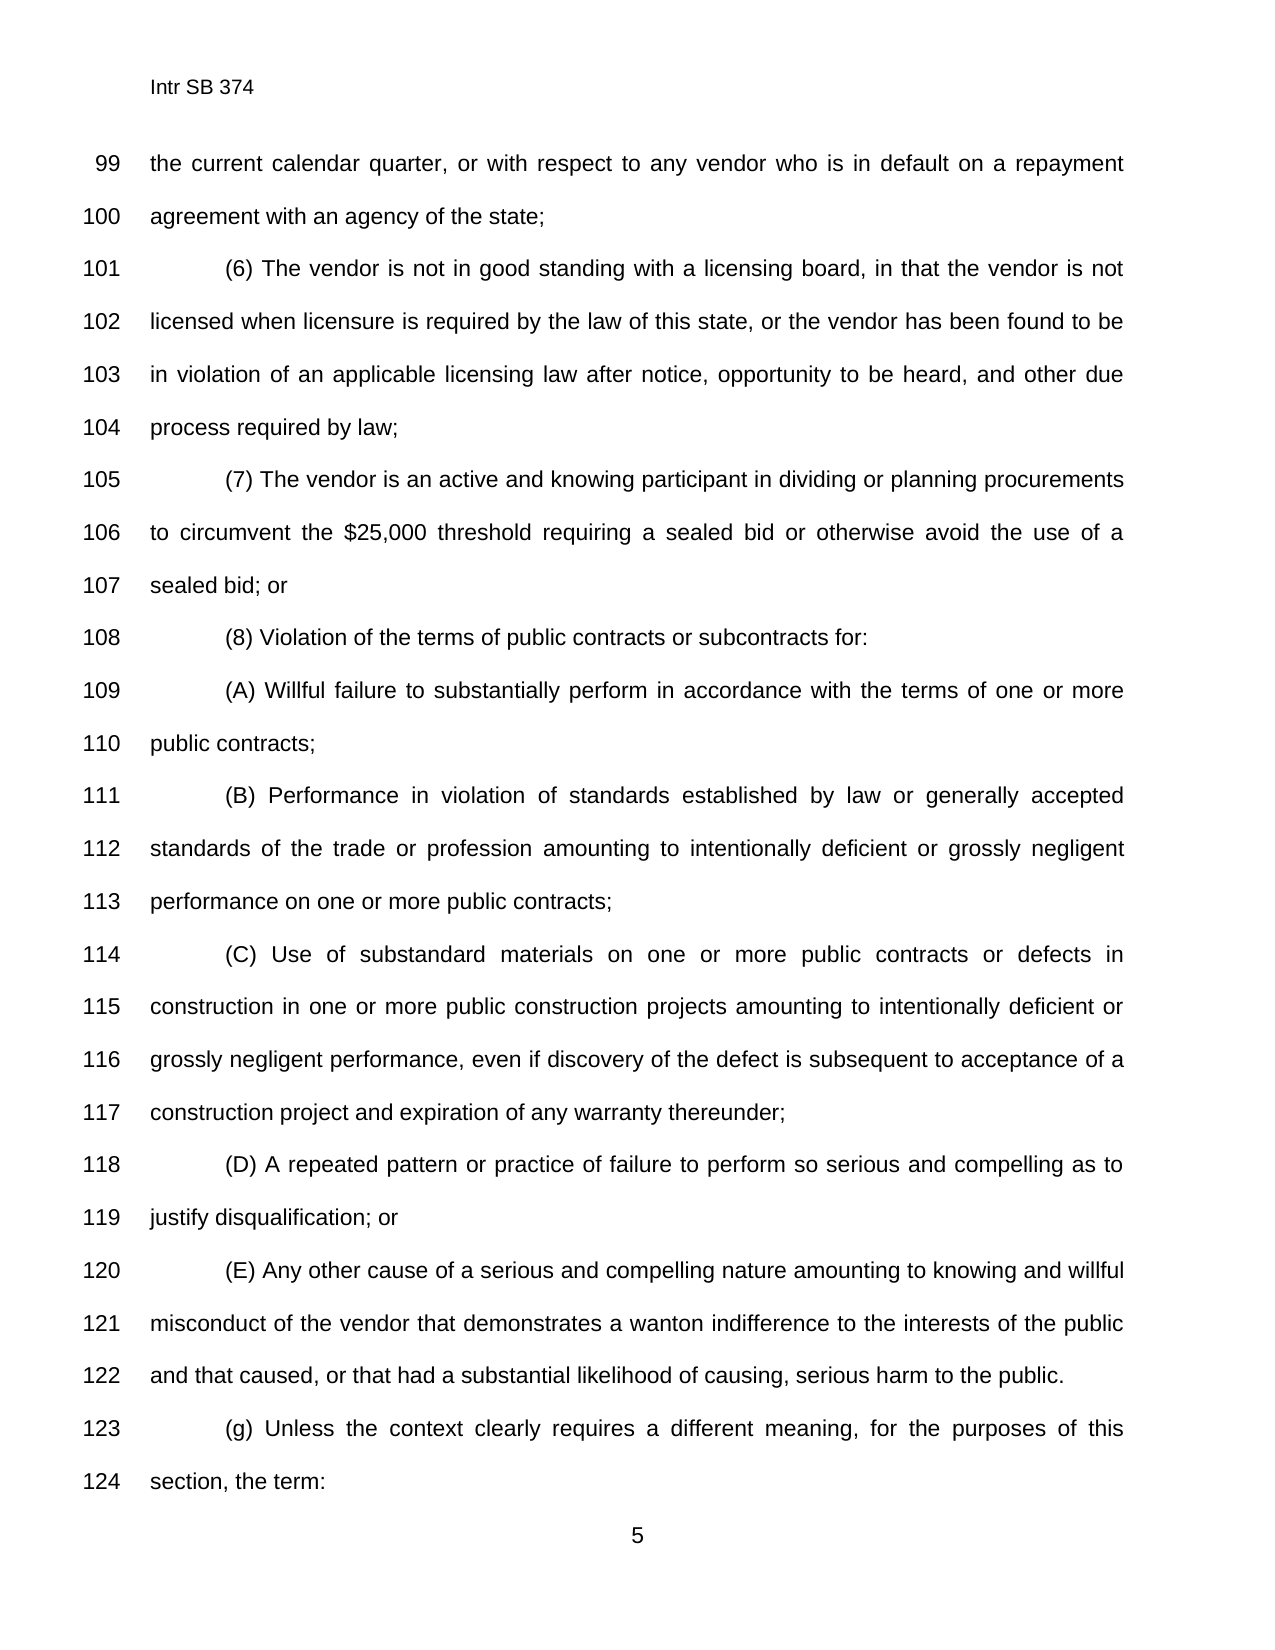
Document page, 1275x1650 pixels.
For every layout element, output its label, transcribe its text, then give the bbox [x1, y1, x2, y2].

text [150, 150, 1125, 229]
text (g) Unless the context clearly requires a different meaning, for the purposes of this section, the term: [150, 1415, 1125, 1494]
text (6) The vendor is not in good standing with a licensing board, in that the vendor is not licensed when licensure is required by the law of this state, or the vendor has been found to be in violation of an applicable licensing law after notice, opportunity to be heard, and other due process required by law; [150, 255, 1125, 440]
text (D) A repeated pattern or practice of failure to perform so serious and compelling as to justify disqualification; or [150, 1151, 1125, 1231]
text (8) Violation of the terms of public contracts or subcontracts for: [150, 624, 1125, 651]
text (E) Any other cause of a serious and compelling nature amounting to knowing and willful misconduct of the vendor that demonstrates a wanton indifference to the interests of the public and that caused, or that had a substantial likelihood of causing, serious harm to the public. [150, 1257, 1125, 1389]
text (7) The vendor is an active and knowing participant in dividing or planning procurements to circumvent the $25,000 threshold requiring a sealed bid or otherwise avoid the use of a sealed bid; or [150, 466, 1125, 598]
text (A) Willful failure to substantially perform in accordance with the terms of one or more public contracts; [150, 677, 1125, 756]
text (C) Use of substandard materials on one or more public contracts or defects in construction in one or more public construction projects amounting to intentionally deficient or grossly negligent performance, even if discovery of the defect is subsequent to acceptance of a construction project and expiration of any warranty thereunder; [150, 941, 1125, 1125]
text (B) Performance in violation of standards established by law or generally accepted standards of the trade or profession amounting to intentionally deficient or grossly negligent performance on one or more public contracts; [150, 782, 1125, 914]
